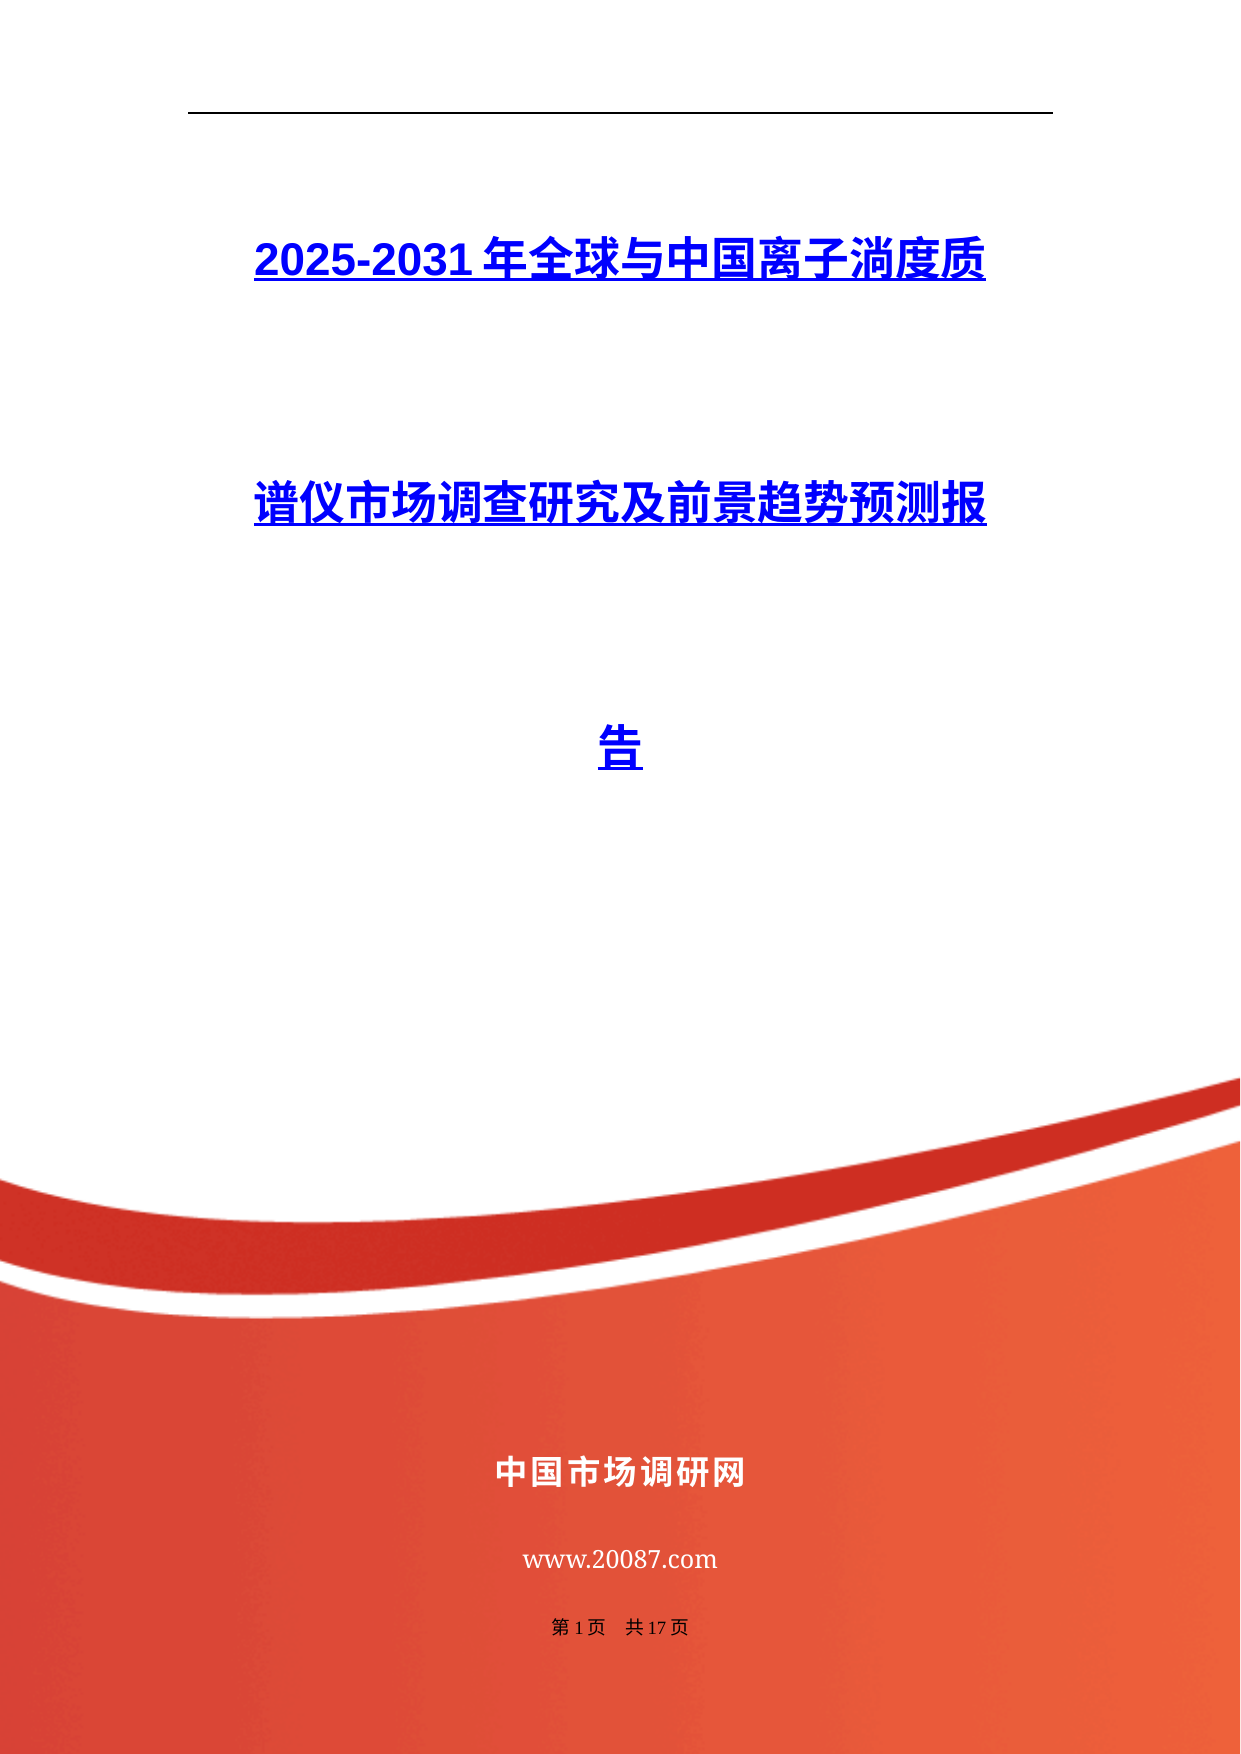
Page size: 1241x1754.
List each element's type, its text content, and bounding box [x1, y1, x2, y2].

table_header 2025-2031年全球与中国离子淌度质谱仪市场调查研究及前景趋势预测报告 [188, 207, 1053, 871]
picture [0, 1006, 1241, 1754]
subtitle 中国市场调研网 [187, 1437, 1053, 1502]
text www.20087.com [187, 1526, 1053, 1591]
